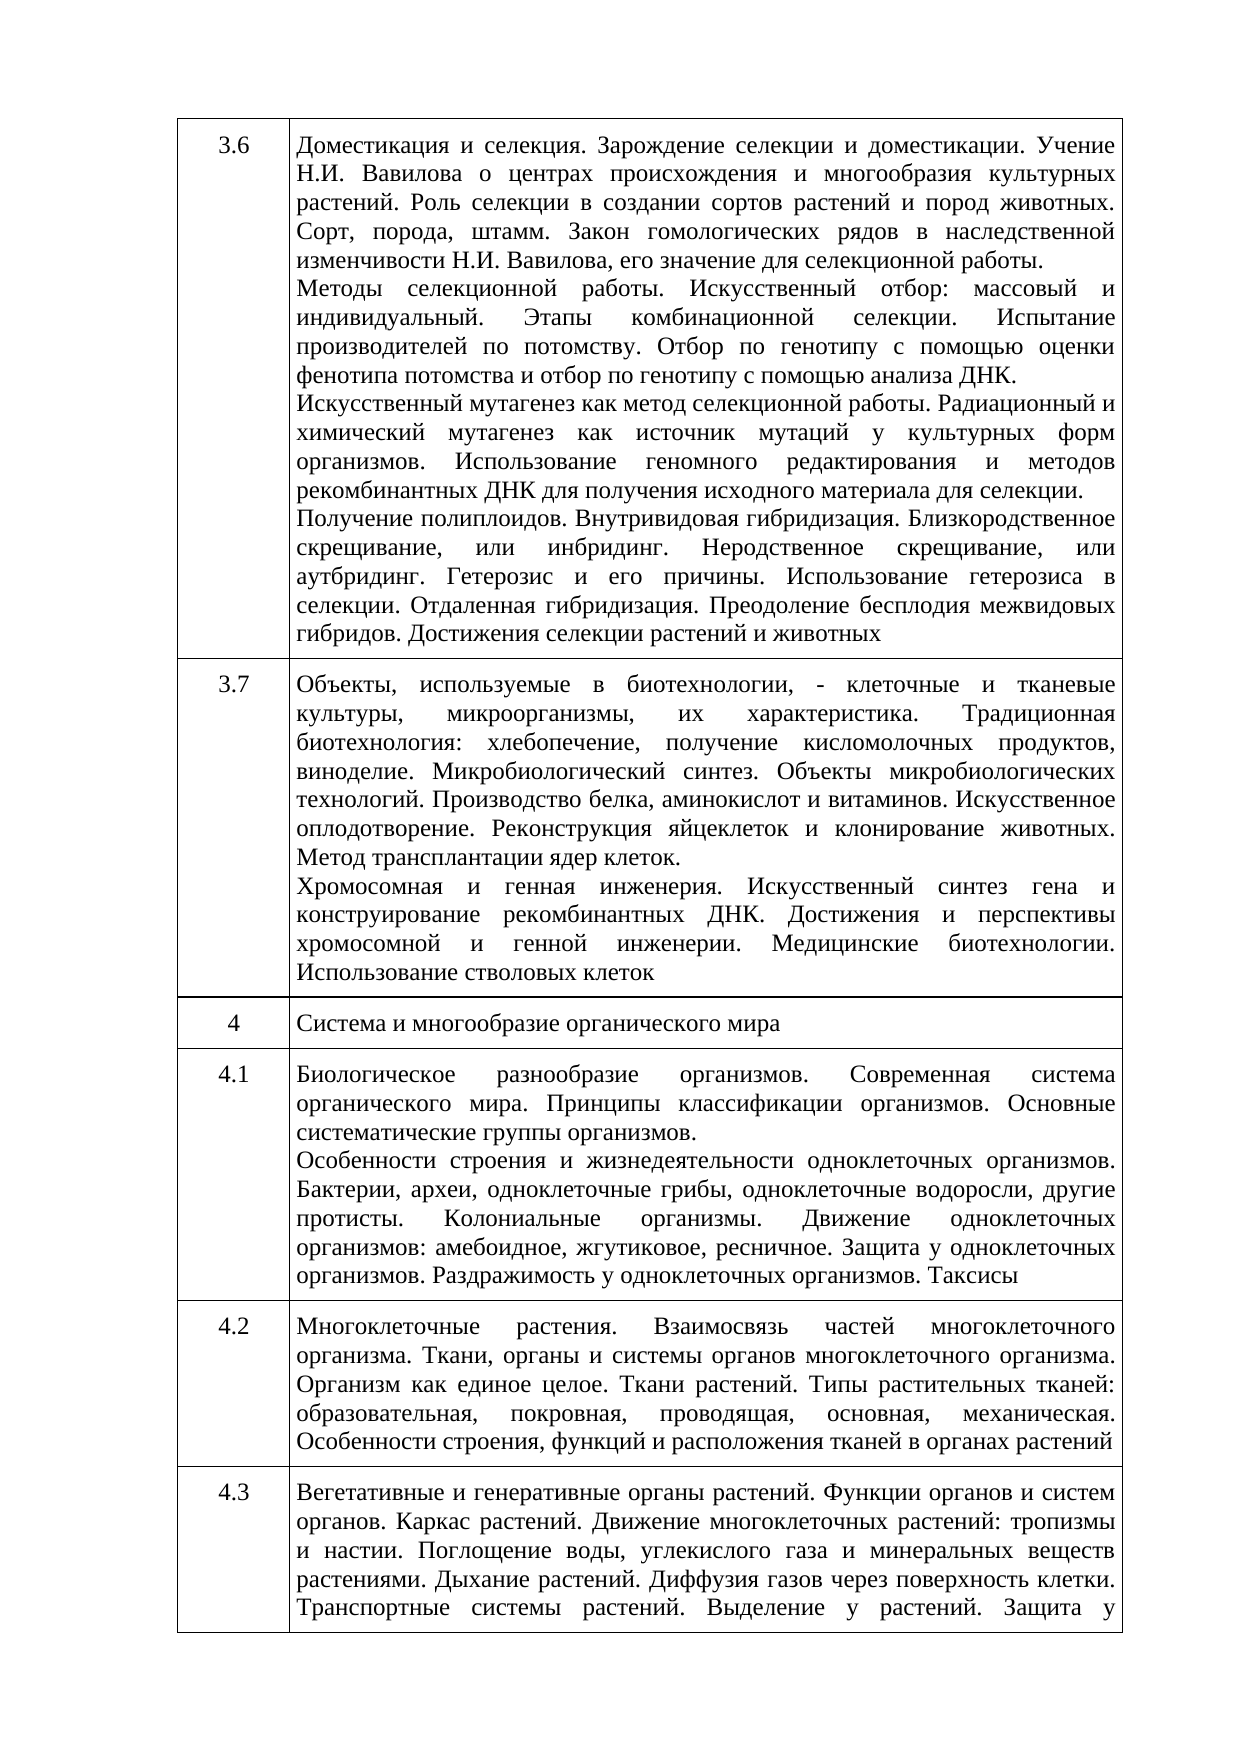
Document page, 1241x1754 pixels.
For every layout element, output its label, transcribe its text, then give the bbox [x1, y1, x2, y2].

table_cell Многоклеточные растения. Взаимосвязь частей многоклеточного организма. Ткани, органы и системы органов многоклеточного организма. Организм как единое целое. Ткани растений. Типы растительных тканей: образовательная, покровная, проводящая, основная, механическая. Особенности строения, функций и расположения тканей в органах растений [290, 1301, 1122, 1466]
table_cell Доместикация и селекция. Зарождение селекции и доместикации. Учение Н.И. Вавилова о центрах происхождения и многообразия культурных растений. Роль селекции в создании сортов растений и пород животных. Сорт, порода, штамм. Закон гомологических рядов в наследственной изменчивости Н.И. Вавилова, его значение для селекционной работы. Методы селекционной работы. Искусственный отбор: массовый и индивидуальный. Этапы комбинационной селекции. Испытание производителей по потомству. Отбор по генотипу с помощью оценки фенотипа потомства и отбор по генотипу с помощью анализа ДНК. Искусственный мутагенез как метод селекционной работы. Радиационный и химический мутагенез как источник мутаций у культурных форм организмов. Использование геномного редактирования и методов рекомбинантных ДНК для получения исходного материала для селекции. Получение полиплоидов. Внутривидовая гибридизация. Близкородственное скрещивание, или инбридинг. Неродственное скрещивание, или аутбридинг. Гетерозис и его причины. Использование гетерозиса в селекции. Отдаленная гибридизация. Преодоление бесплодия межвидовых гибридов. Достижения селекции растений и животных [290, 119, 1122, 658]
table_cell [290, 1467, 1122, 1632]
table_cell 4.3 [178, 1467, 289, 1632]
table_cell 3.6 [178, 119, 289, 658]
table_cell 3.7 [178, 659, 289, 996]
table_cell Биологическое разнообразие организмов. Современная система органического мира. Принципы классификации организмов. Основные систематические группы организмов. Особенности строения и жизнедеятельности одноклеточных организмов. Бактерии, археи, одноклеточные грибы, одноклеточные водоросли, другие протисты. Колониальные организмы. Движение одноклеточных организмов: амебоидное, жгутиковое, ресничное. Защита у одноклеточных организмов. Раздражимость у одноклеточных организмов. Таксисы [290, 1049, 1122, 1300]
table_cell 4.1 [178, 1049, 289, 1300]
table_cell 4 [178, 998, 289, 1047]
table_cell Объекты, используемые в биотехнологии, - клеточные и тканевые культуры, микроорганизмы, их характеристика. Традиционная биотехнология: хлебопечение, получение кисломолочных продуктов, виноделие. Микробиологический синтез. Объекты микробиологических технологий. Производство белка, аминокислот и витаминов. Искусственное оплодотворение. Реконструкция яйцеклеток и клонирование животных. Метод трансплантации ядер клеток. Хромосомная и генная инженерия. Искусственный синтез гена и конструирование рекомбинантных ДНК. Достижения и перспективы хромосомной и генной инженерии. Медицинские биотехнологии. Использование стволовых клеток [290, 659, 1122, 996]
table_cell Система и многообразие органического мира [290, 998, 1122, 1047]
table_cell 4.2 [178, 1301, 289, 1466]
